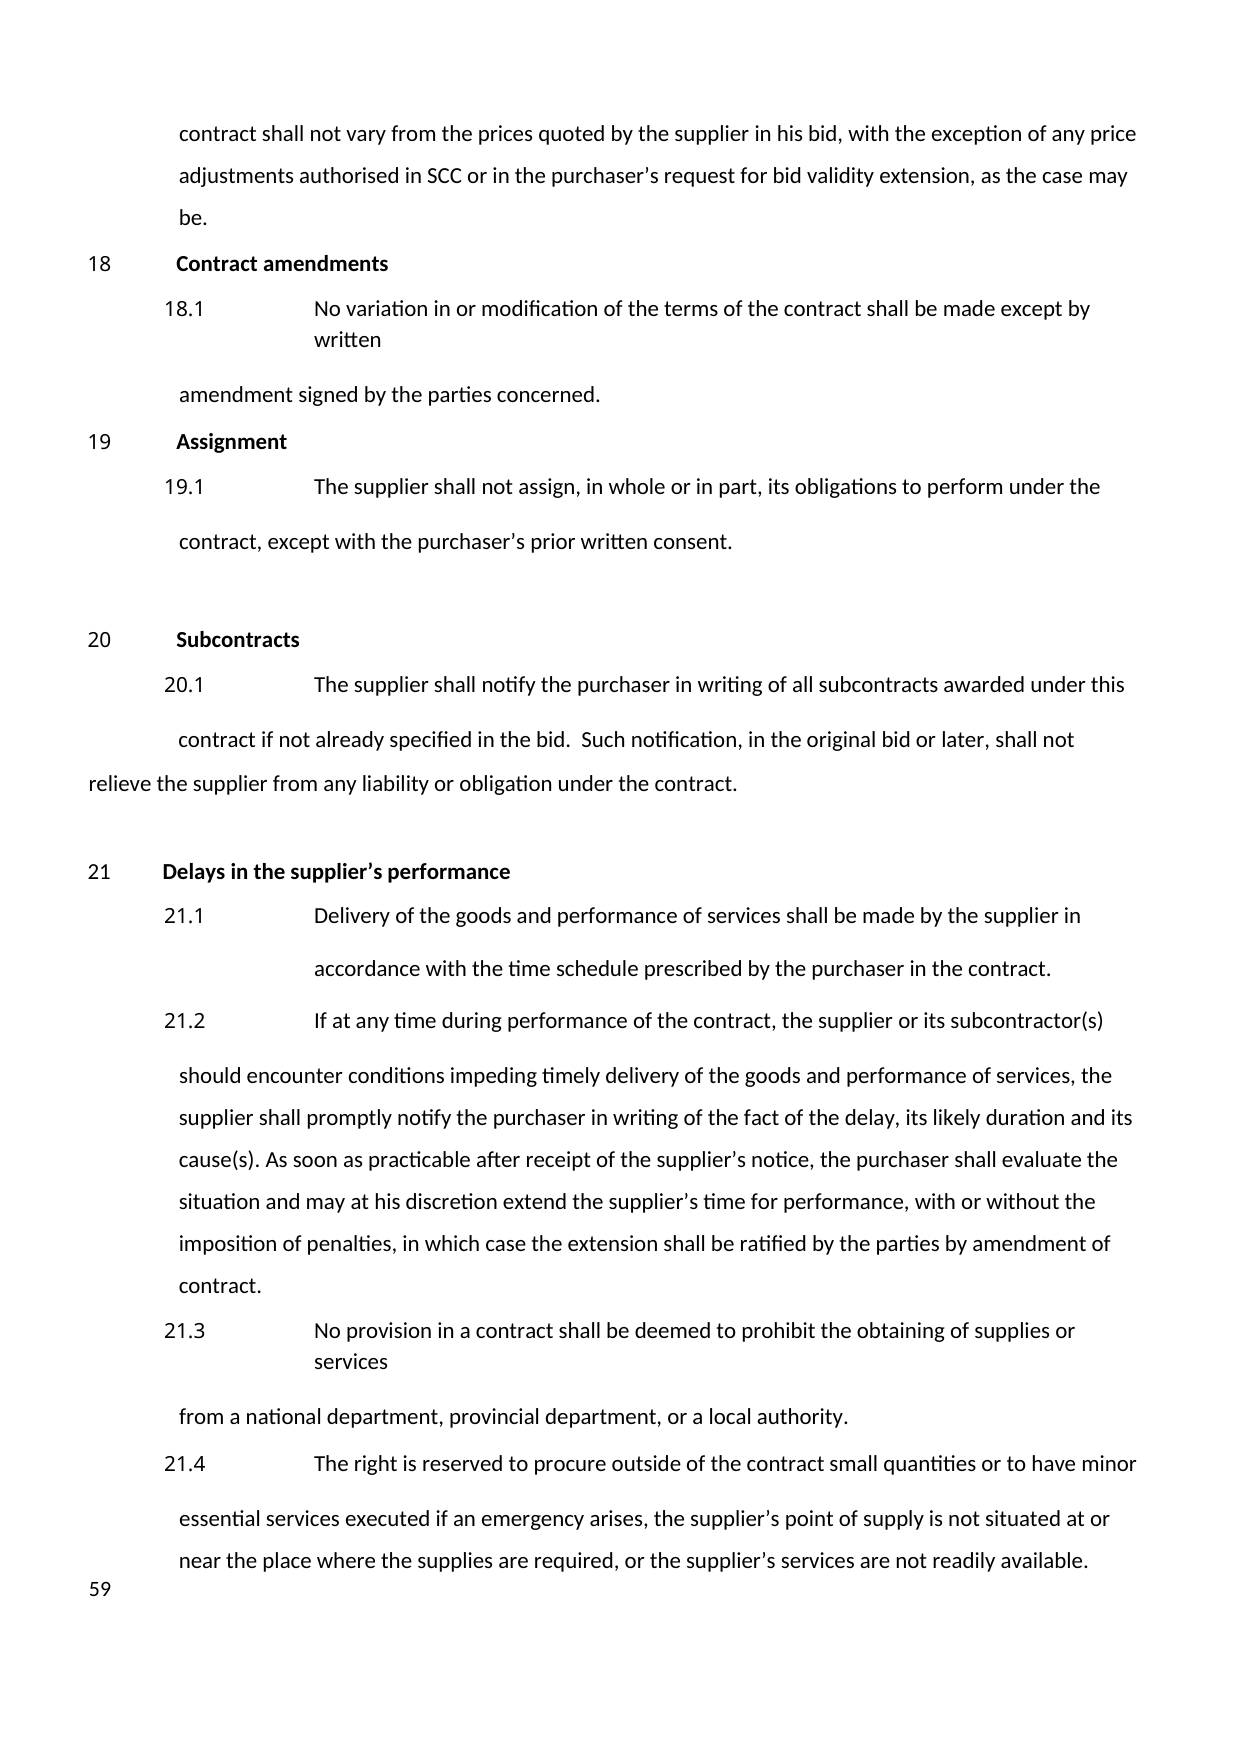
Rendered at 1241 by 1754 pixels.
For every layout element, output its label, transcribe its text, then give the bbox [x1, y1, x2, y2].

list No provision in a contract shall be deemed to prohibit the obtaining of supplies or services [164, 1316, 1153, 1376]
list The supplier shall not assign, in whole or in part, its obligations to perform under the [164, 472, 1153, 501]
list No variation in or modification of the terms of the contract shall be made except by written [164, 294, 1153, 353]
list Delivery of the goods and performance of services shall be made by the supplier in accordance with the time schedule prescribed by the purchaser in the contract. [164, 901, 1153, 982]
list If at any time during performance of the contract, the supplier or its subcontractor(s) [164, 1007, 1153, 1035]
list The supplier shall notify the purchaser in writing of all subcontracts awarded under this [164, 670, 1153, 699]
text essential services executed if an emergency arises, the supplier’s point of supply is not situated at or near the place where the supplies are required, or the supplier’s services are not readily available. [178, 1504, 1153, 1574]
list Subcontracts [87, 625, 1166, 653]
text contract if not already specified in the bid. Such notification, in the original bid or later, shall not relieve the supplier from any liability or obligation under the contract. [88, 725, 1118, 797]
text contract shall not vary from the prices quoted by the supplier in his bid, with the exception of any price adjustments authorised in SCC or in the purchaser’s request for bid validity extension, as the case may be. [178, 119, 1153, 231]
text 21 Delays in the supplier’s performance [87, 857, 1118, 885]
list The right is reserved to procure outside of the contract small quantities or to have minor [164, 1449, 1153, 1477]
list Contract amendments [87, 249, 1166, 277]
text should encounter conditions impeding timely delivery of the goods and performance of services, the supplier shall promptly notify the purchaser in writing of the fact of the delay, its likely duration and its cause(s). As soon as practicable after receipt of the supplier’s notice, the purchaser shall evaluate the situation and may at his discretion extend the supplier’s time for performance, with or without the imposition of penalties, in which case the extension shall be ratified by the parties by amendment of contract. [178, 1062, 1153, 1299]
list Assignment [87, 427, 1166, 455]
text amendment signed by the parties concerned. [178, 380, 1153, 408]
text from a national department, provincial department, or a local authority. [178, 1402, 1153, 1430]
text contract, except with the purchaser’s prior written consent. [178, 527, 1153, 556]
